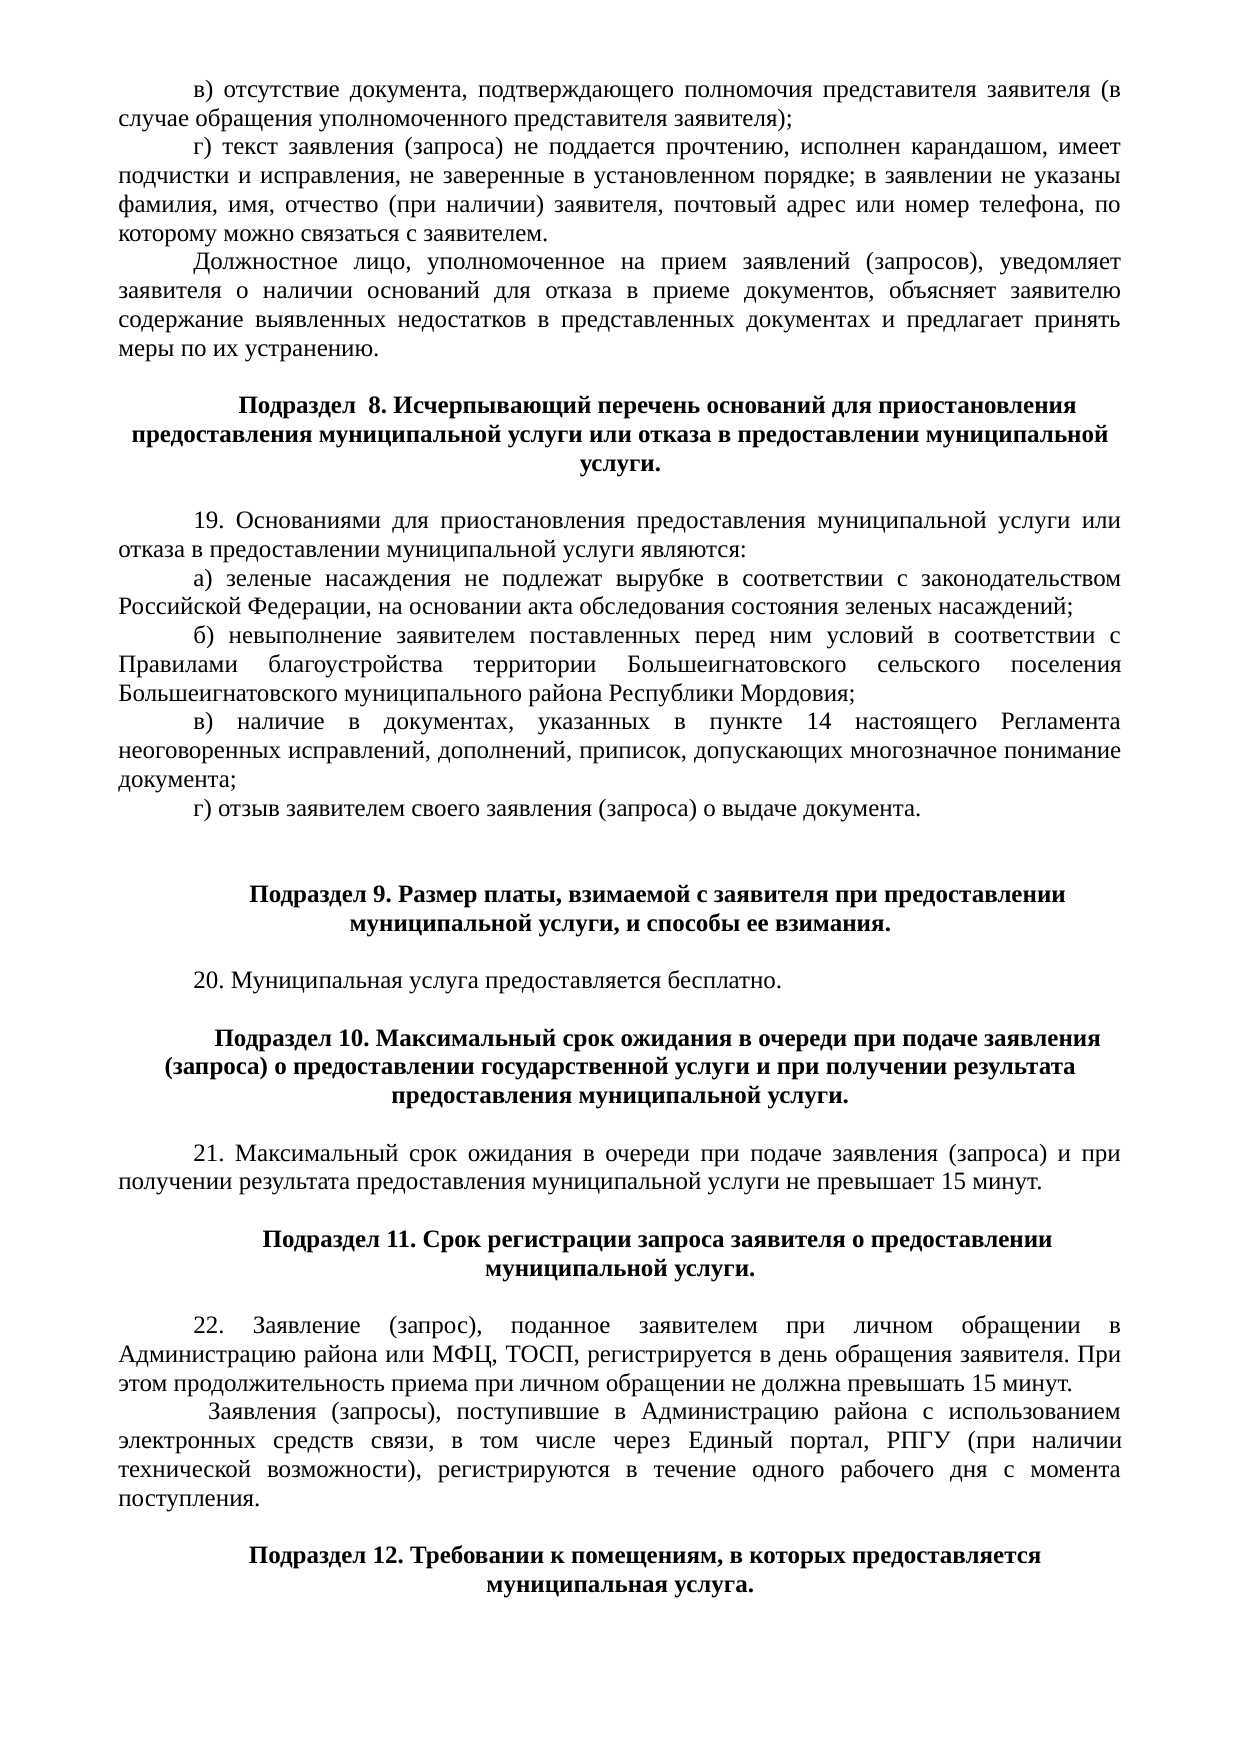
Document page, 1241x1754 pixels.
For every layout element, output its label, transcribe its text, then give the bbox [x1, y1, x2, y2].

text Подраздел 12. Требовании к помещениям, в которых предоставляется муниципальная услуга. [118, 1540, 1122, 1598]
text в) отсутствие документа, подтверждающего полномочия представителя заявителя (в случае обращения уполномоченного представителя заявителя); [118, 74, 1122, 131]
text 19. Основаниями для приостановления предоставления муниципальной услуги или отказа в предоставлении муниципальной услуги являются: [118, 505, 1122, 563]
text 20. Муниципальная услуга предоставляется бесплатно. [118, 965, 1122, 994]
text б) невыполнение заявителем поставленных перед ним условий в соответствии с Правилами благоустройства территории Большеигнатовского сельского поселения Большеигнатовского муниципального района Республики Мордовия; [118, 620, 1122, 706]
text Должностное лицо, уполномоченное на прием заявлений (запросов), уведомляет заявителя о наличии оснований для отказа в приеме документов, объясняет заявителю содержание выявленных недостатков в представленных документах и предлагает принять меры по их устранению. [118, 246, 1122, 361]
text г) отзыв заявителем своего заявления (запроса) о выдаче документа. [118, 793, 1122, 821]
text 21. Максимальный срок ожидания в очереди при подаче заявления (запроса) и при получении результата предоставления муниципальной услуги не превышает 15 минут. [118, 1138, 1122, 1195]
text Подраздел 10. Максимальный срок ожидания в очереди при подаче заявления (запроса) о предоставлении государственной услуги и при получении результата предоставления муниципальной услуги. [118, 1023, 1122, 1109]
text Подраздел 11. Срок регистрации запроса заявителя о предоставлении муниципальной услуги. [118, 1224, 1122, 1281]
text 22. Заявление (запрос), поданное заявителем при личном обращении в Администрацию района или МФЦ, ТОСП, регистрируется в день обращения заявителя. При этом продолжительность приема при личном обращении не должна превышать 15 минут. [118, 1310, 1122, 1396]
text Заявления (запросы), поступившие в Администрацию района с использованием электронных средств связи, в том числе через Единый портал, РПГУ (при наличии технической возможности), регистрируются в течение одного рабочего дня с момента поступления. [118, 1396, 1122, 1511]
text Подраздел 8. Исчерпывающий перечень оснований для приостановления предоставления муниципальной услуги или отказа в предоставлении муниципальной услуги. [118, 390, 1122, 476]
text в) наличие в документах, указанных в пункте 14 настоящего Регламента неоговоренных исправлений, дополнений, приписок, допускающих многозначное понимание документа; [118, 706, 1122, 793]
text г) текст заявления (запроса) не поддается прочтению, исполнен карандашом, имеет подчистки и исправления, не заверенные в установленном порядке; в заявлении не указаны фамилия, имя, отчество (при наличии) заявителя, почтовый адрес или номер телефона, по которому можно связаться с заявителем. [118, 131, 1122, 246]
text а) зеленые насаждения не подлежат вырубке в соответствии с законодательством Российской Федерации, на основании акта обследования состояния зеленых насаждений; [118, 563, 1122, 620]
text Подраздел 9. Размер платы, взимаемой с заявителя при предоставлении муниципальной услуги, и способы ее взимания. [118, 879, 1122, 936]
